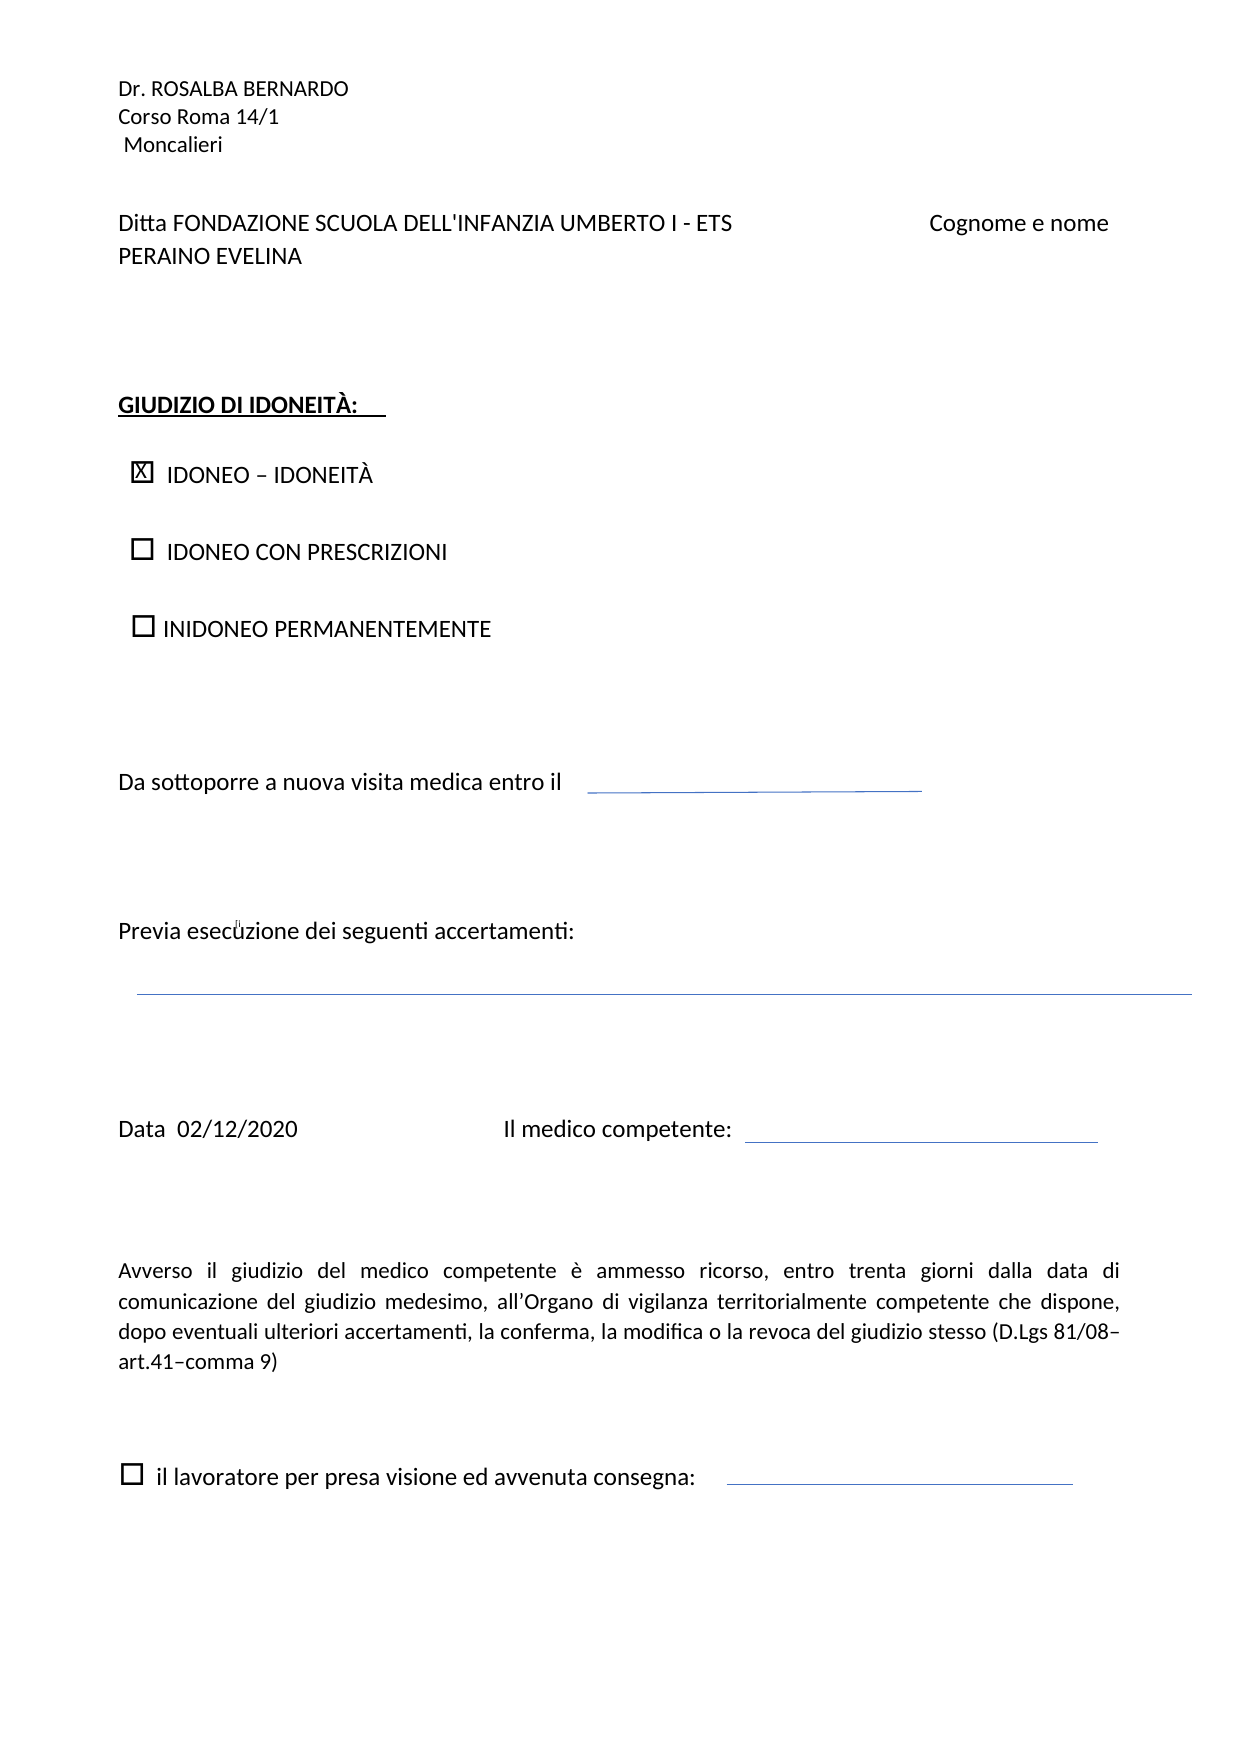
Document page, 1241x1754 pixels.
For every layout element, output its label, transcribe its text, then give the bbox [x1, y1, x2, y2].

text □ INIDONEO PERMANENTEMENTE [118, 593, 1122, 648]
text Previa esecuzione dei seguenti accertamenti: [118, 915, 1122, 946]
text Da sottoporre a nuova visita medica entro il [118, 766, 1122, 797]
text □ il lavoratore per presa visione ed avvenuta consegna: [118, 1441, 1122, 1497]
text Avverso il giudizio del medico competente è ammesso ricorso, entro trenta giorni dalla data di comunicazione del giudizio medesimo, all’Organo di vigilanza territorialmente competente che dispone, dopo eventuali ulteriori accertamenti, la conferma, la modifica o la revoca del giudizio stesso (D.Lgs 81/08–art.41–comma 9) [118, 1257, 1122, 1375]
text □ IDONEO – IDONEITÀ [118, 439, 1122, 494]
text □ IDONEO CON PRESCRIZIONI [118, 516, 1122, 572]
text Ditta FONDAZIONE SCUOLA DELL'INFANZIA UMBERTO I - ETS Cognome e nome PERAINO EVELINA [118, 207, 1122, 271]
text GIUDIZIO DI IDONEITÀ: [118, 389, 1122, 419]
text Data 02/12/2020 Il medico competente: [118, 1113, 1122, 1144]
